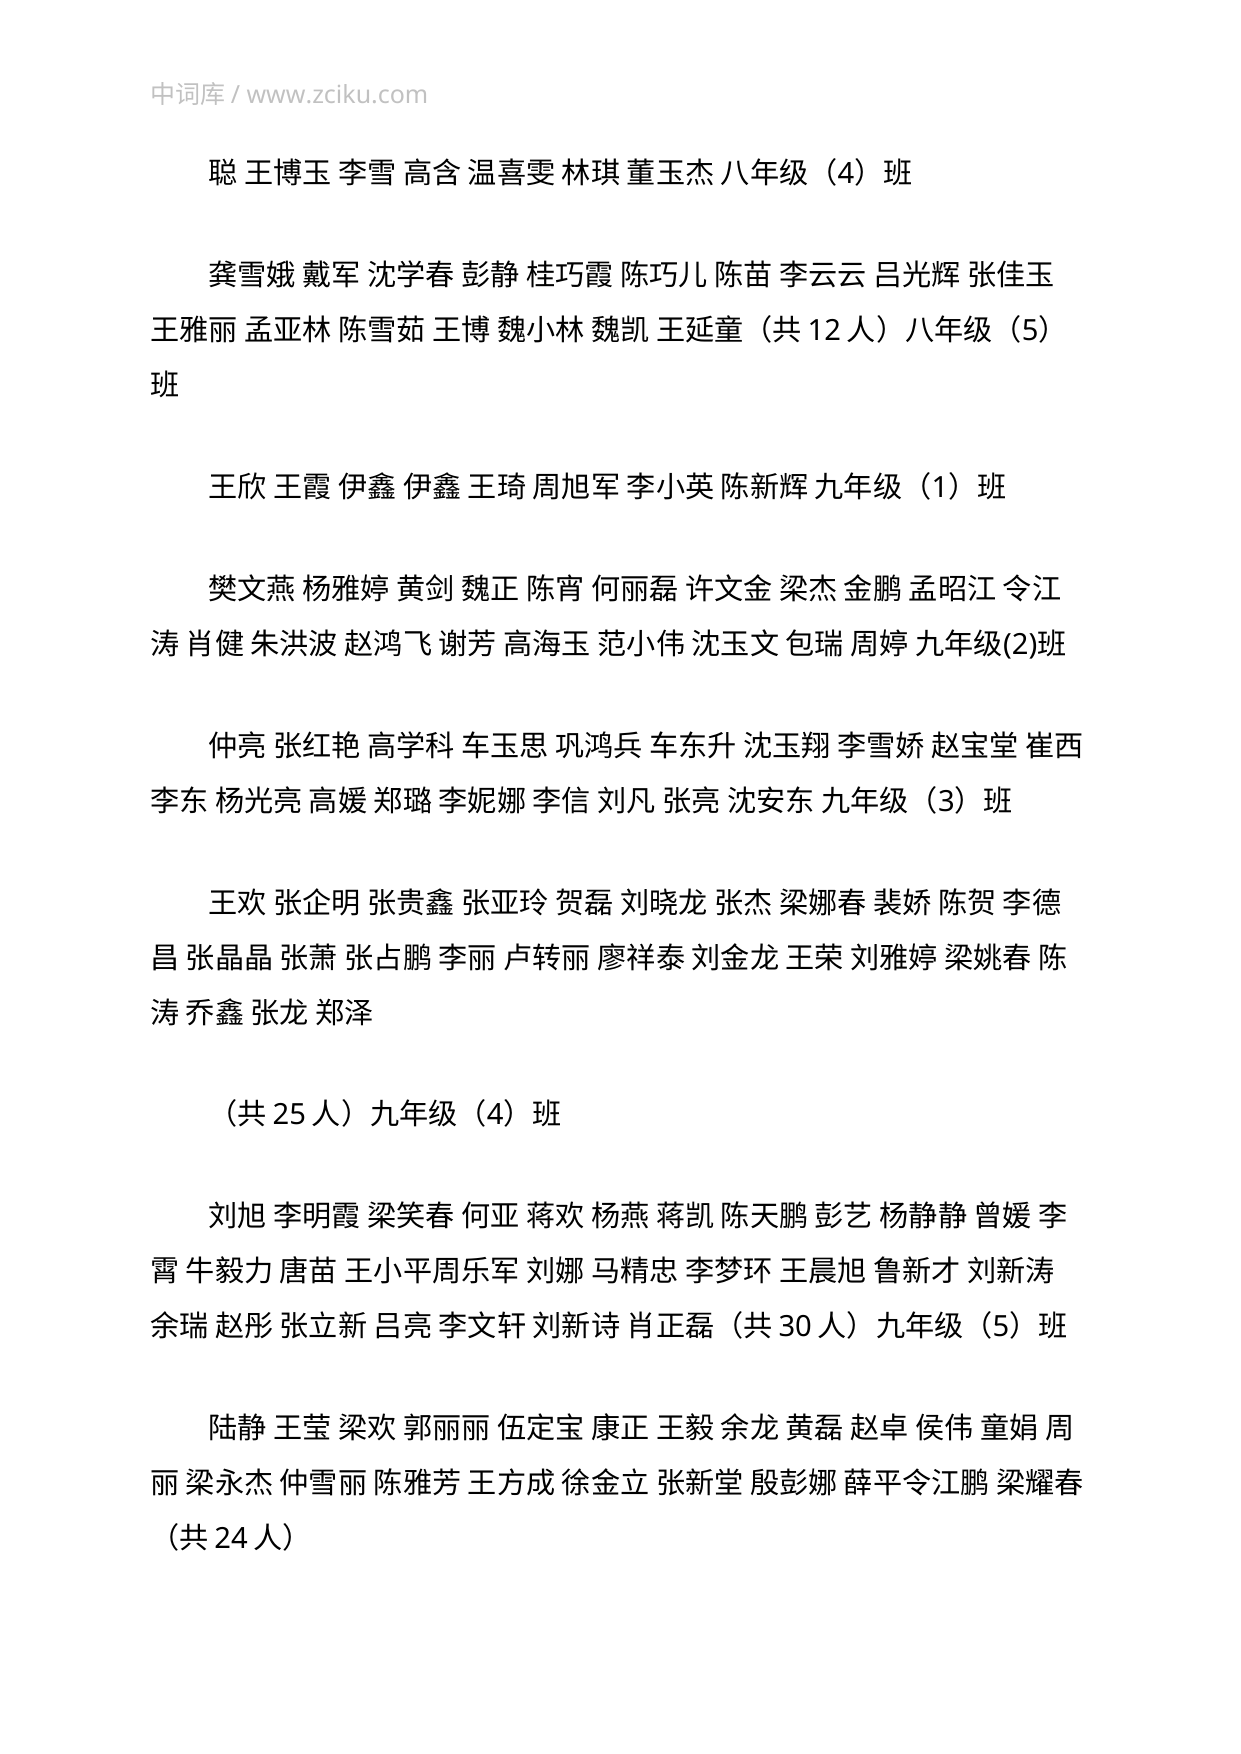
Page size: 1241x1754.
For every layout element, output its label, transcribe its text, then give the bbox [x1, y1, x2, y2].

text 聪 王博玉 李雪 高含 温喜雯 林琪 董玉杰 八年级（4）班 [150, 150, 1090, 192]
text 仲亮 张红艳 高学科 车玉思 巩鸿兵 车东升 沈玉翔 李雪娇 赵宝堂 崔西 李东 杨光亮 高媛 郑璐 李妮娜 李信 刘凡 张亮 沈安东 九年级（3）班 [150, 722, 1090, 820]
text 王欣 王霞 伊鑫 伊鑫 王琦 周旭军 李小英 陈新辉 九年级（1）班 [150, 464, 1090, 506]
text 刘旭 李明霞 梁笑春 何亚 蒋欢 杨燕 蒋凯 陈天鹏 彭艺 杨静静 曾媛 李霄 牛毅力 唐苗 王小平周乐军 刘娜 马精忠 李梦环 王晨旭 鲁新才 刘新涛 余瑞 赵彤 张立新 吕亮 李文轩 刘新诗 肖正磊（共30人）九年级（5）班 [150, 1193, 1090, 1345]
text 龚雪娥 戴军 沈学春 彭静 桂巧霞 陈巧儿 陈苗 李云云 吕光辉 张佳玉 王雅丽 孟亚林 陈雪茹 王博 魏小林 魏凯 王延童（共12人）八年级（5）班 [150, 252, 1090, 404]
text （共25人）九年级（4）班 [150, 1091, 1090, 1133]
text 陆静 王莹 梁欢 郭丽丽 伍定宝 康正 王毅 余龙 黄磊 赵卓 侯伟 童娟 周丽 梁永杰 仲雪丽 陈雅芳 王方成 徐金立 张新堂 殷彭娜 薛平令江鹏 梁耀春（共24人） [150, 1405, 1090, 1557]
text 王欢 张企明 张贵鑫 张亚玲 贺磊 刘晓龙 张杰 梁娜春 裴娇 陈贺 李德昌 张晶晶 张萧 张占鹏 李丽 卢转丽 廖祥泰 刘金龙 王荣 刘雅婷 梁姚春 陈涛 乔鑫 张龙 郑泽 [150, 879, 1090, 1031]
text 樊文燕 杨雅婷 黄剑 魏正 陈宵 何丽磊 许文金 梁杰 金鹏 孟昭江 令江涛 肖健 朱洪波 赵鸿飞 谢芳 高海玉 范小伟 沈玉文 包瑞 周婷 九年级(2)班 [150, 566, 1090, 663]
